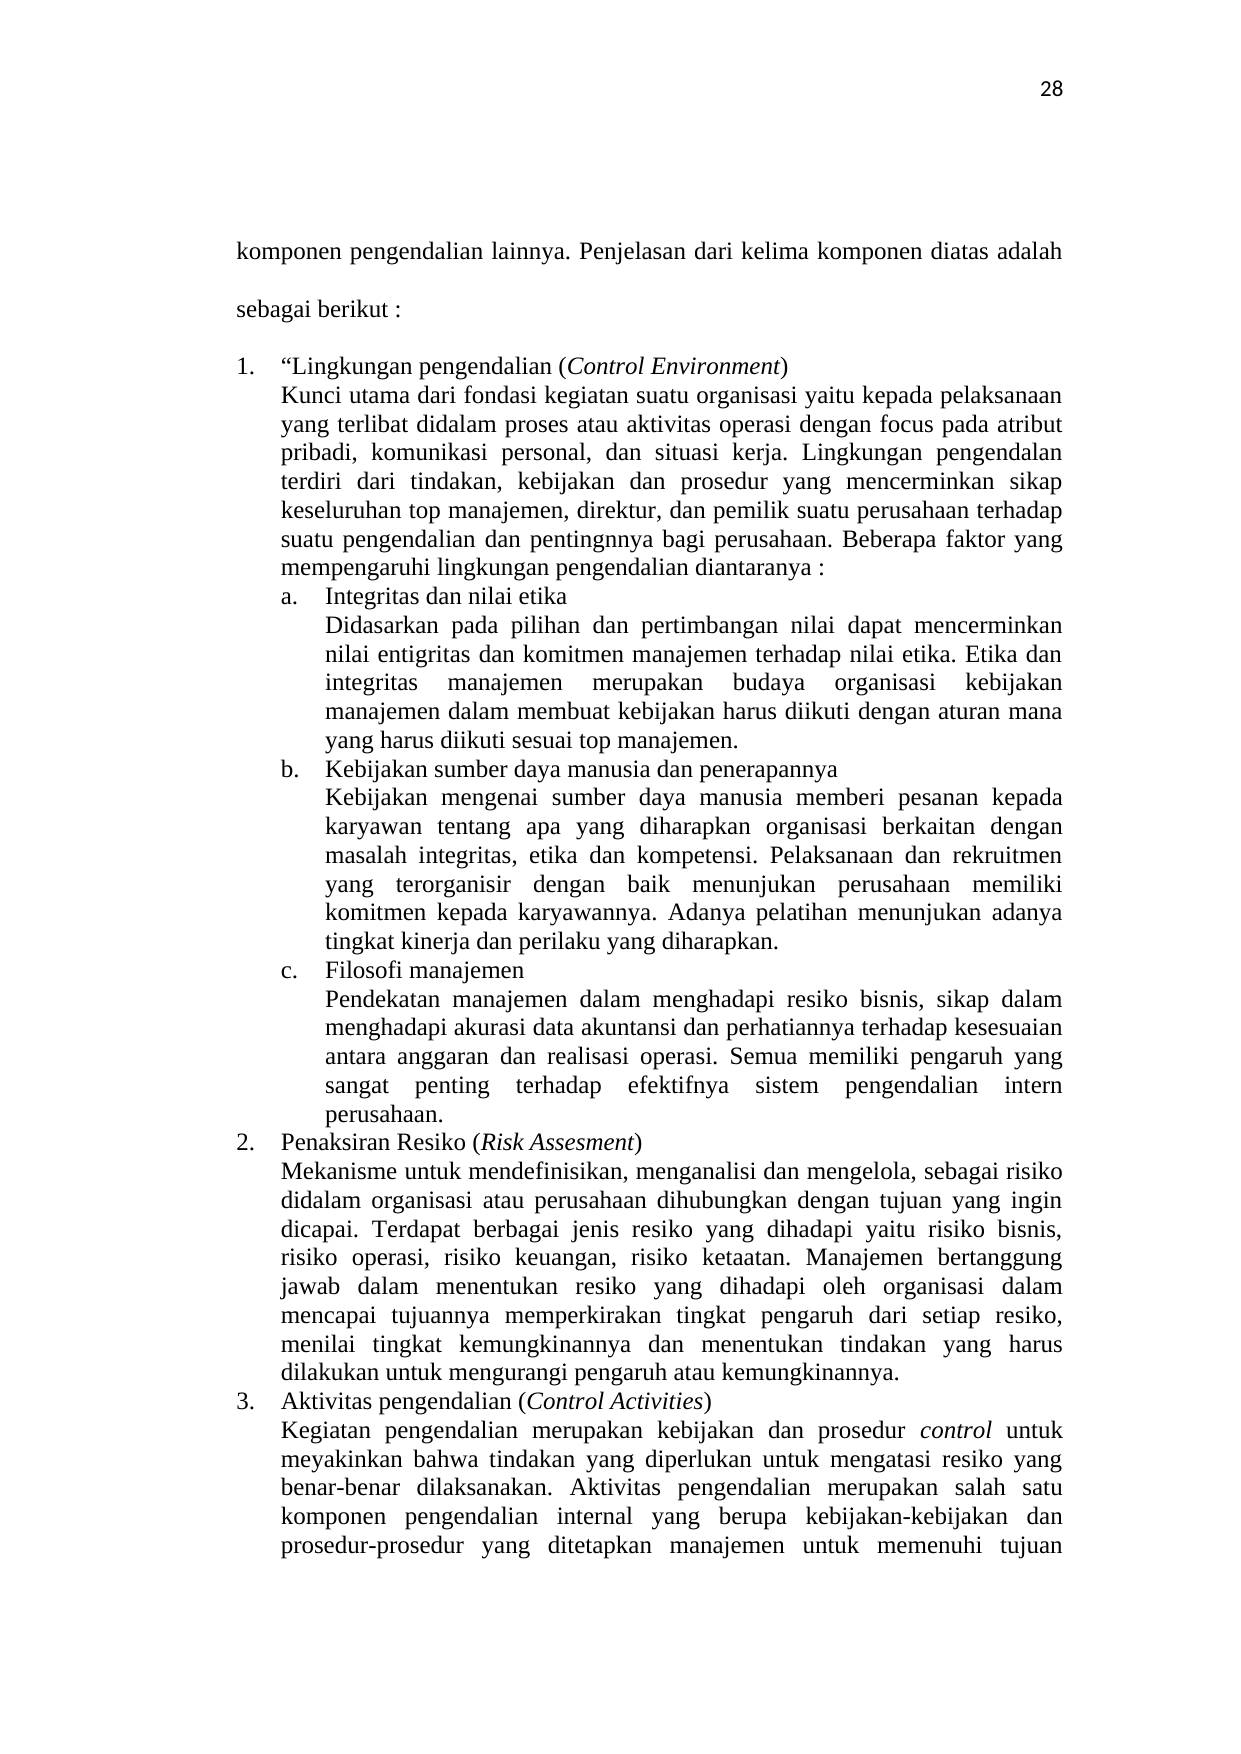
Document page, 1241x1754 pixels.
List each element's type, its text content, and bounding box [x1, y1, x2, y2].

list Kebijakan mengenai sumber daya manusia memberi pesanan kepada karyawan tentang apa yang diharapkan organisasi berkaitan dengan masalah integritas, etika dan kompetensi. Pelaksanaan dan rekruitmen yang terorganisir dengan baik menunjukan perusahaan memiliki komitmen kepada karyawannya. Adanya pelatihan menunjukan adanya tingkat kinerja dan perilaku yang diharapkan. [325, 782, 1063, 955]
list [281, 1415, 1063, 1559]
list Pendekatan manajemen dalam menghadapi resiko bisnis, sikap dalam menghadapi akurasi data akuntansi dan perhatiannya terhadap kesesuaian antara anggaran dan realisasi operasi. Semua memiliki pengaruh yang sangat penting terhadap efektifnya sistem pengendalian intern perusahaan. [325, 984, 1063, 1127]
list Aktivitas pengendalian (Control Activities) [236, 1386, 1063, 1415]
list Didasarkan pada pilihan dan pertimbangan nilai dapat mencerminkan nilai entigritas dan komitmen manajemen terhadap nilai etika. Etika dan integritas manajemen merupakan budaya organisasi kebijakan manajemen dalam membuat kebijakan harus diikuti dengan aturan mana yang harus diikuti sesuai top manajemen. [325, 610, 1063, 754]
list Mekanisme untuk mendefinisikan, menganalisi dan mengelola, sebagai risiko didalam organisasi atau perusahaan dihubungkan dengan tujuan yang ingin dicapai. Terdapat berbagai jenis resiko yang dihadapi yaitu risiko bisnis, risiko operasi, risiko keuangan, risiko ketaatan. Manajemen bertanggung jawab dalam menentukan resiko yang dihadapi oleh organisasi dalam mencapai tujuannya memperkirakan tingkat pengaruh dari setiap resiko, menilai tingkat kemungkinannya dan menentukan tindakan yang harus dilakukan untuk mengurangi pengaruh atau kemungkinannya. [281, 1156, 1063, 1386]
list Kebijakan sumber daya manusia dan penerapannya [281, 754, 1063, 782]
list Filosofi manajemen [281, 955, 1063, 984]
list “Lingkungan pengendalian (Control Environment) [236, 351, 1063, 380]
list Integritas dan nilai etika [281, 581, 1063, 610]
list Penaksiran Resiko (Risk Assesment) [236, 1127, 1063, 1156]
list Kunci utama dari fondasi kegiatan suatu organisasi yaitu kepada pelaksanaan yang terlibat didalam proses atau aktivitas operasi dengan focus pada atribut pribadi, komunikasi personal, dan situasi kerja. Lingkungan pengendalan terdiri dari tindakan, kebijakan dan prosedur yang mencerminkan sikap keseluruhan top manajemen, direktur, dan pemilik suatu perusahaan terhadap suatu pengendalian dan pentingnnya bagi perusahaan. Beberapa faktor yang mempengaruhi lingkungan pengendalian diantaranya : [281, 380, 1063, 581]
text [236, 236, 1063, 322]
